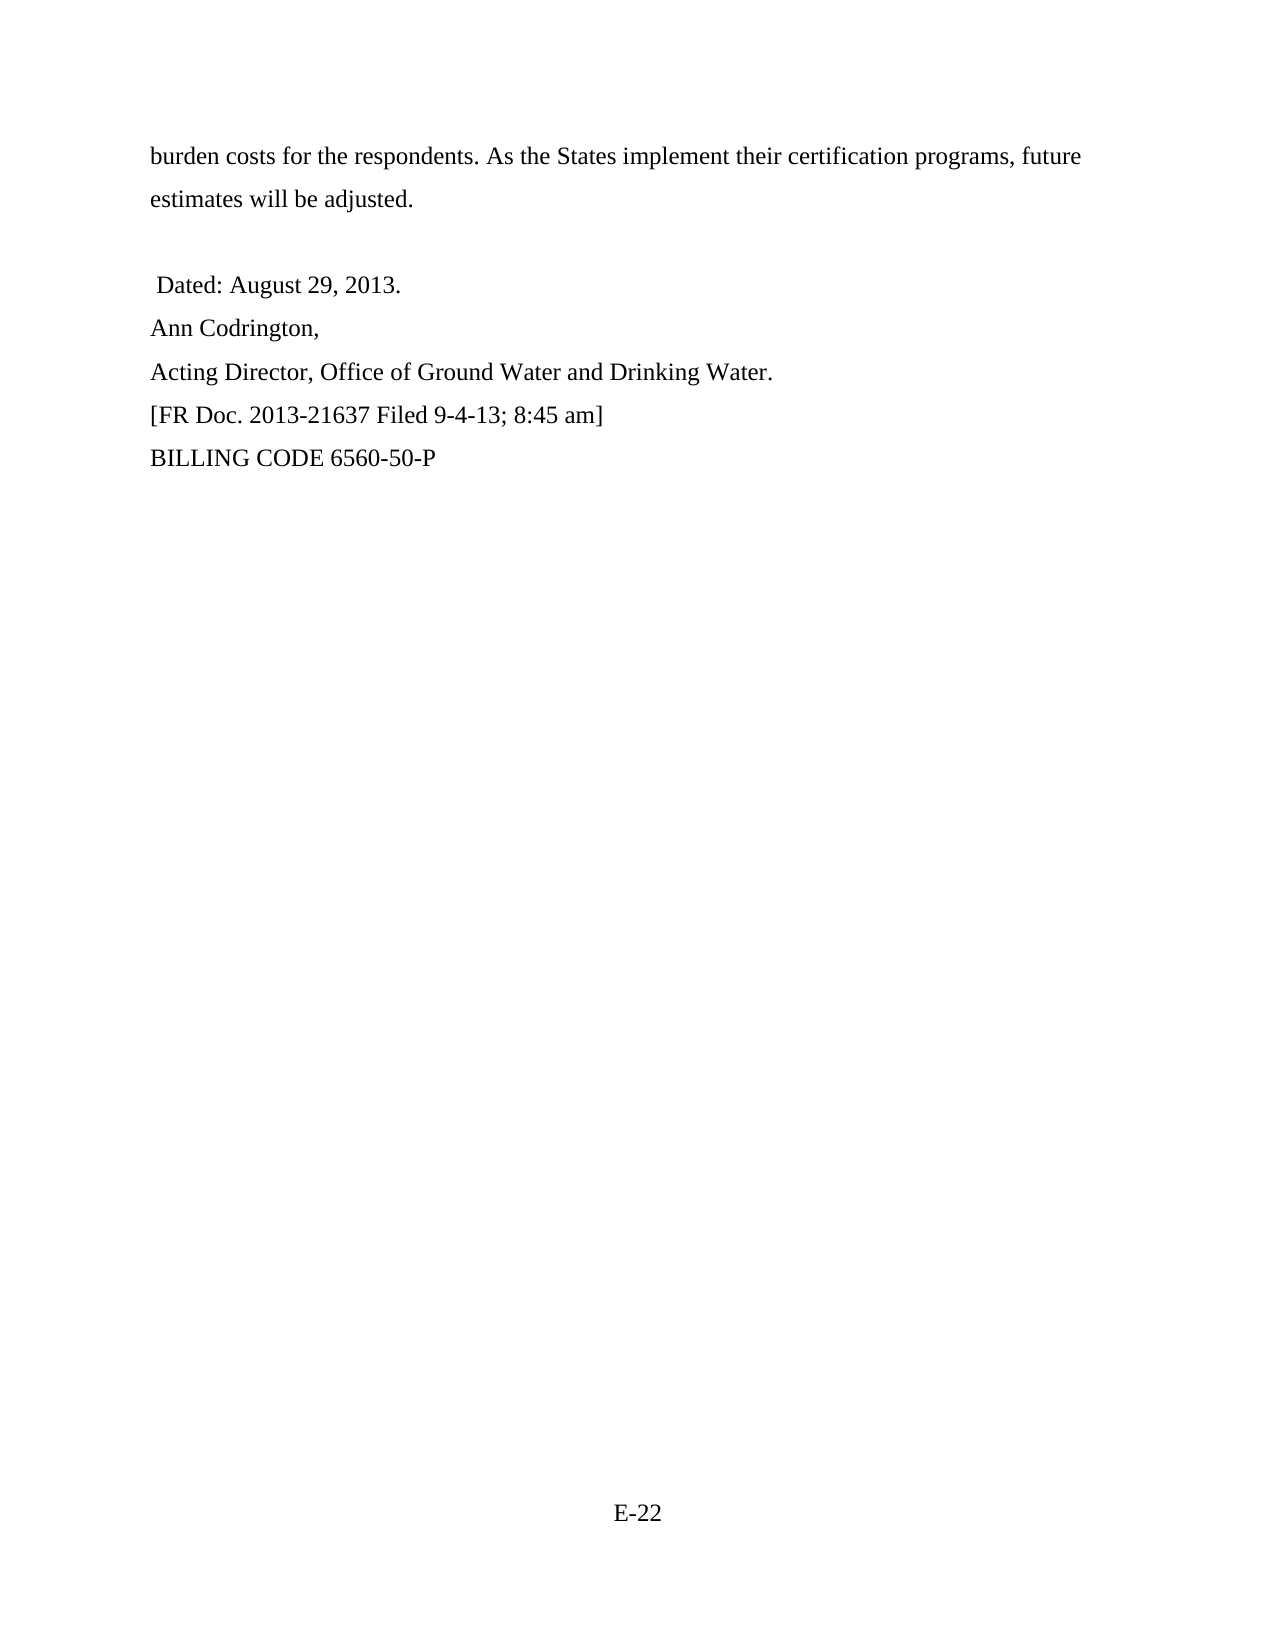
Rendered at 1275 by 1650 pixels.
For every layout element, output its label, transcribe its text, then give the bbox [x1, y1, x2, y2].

list [FR Doc. 2013-21637 Filed 9-4-13; 8:45 am] [150, 400, 1125, 428]
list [150, 141, 1125, 213]
list BILLING CODE 6560-50-P [150, 443, 1125, 472]
list Acting Director, Office of Ground Water and Drinking Water. [150, 357, 1125, 385]
list Ann Codrington, [150, 313, 1125, 342]
list Dated: August 29, 2013. [150, 270, 1125, 299]
